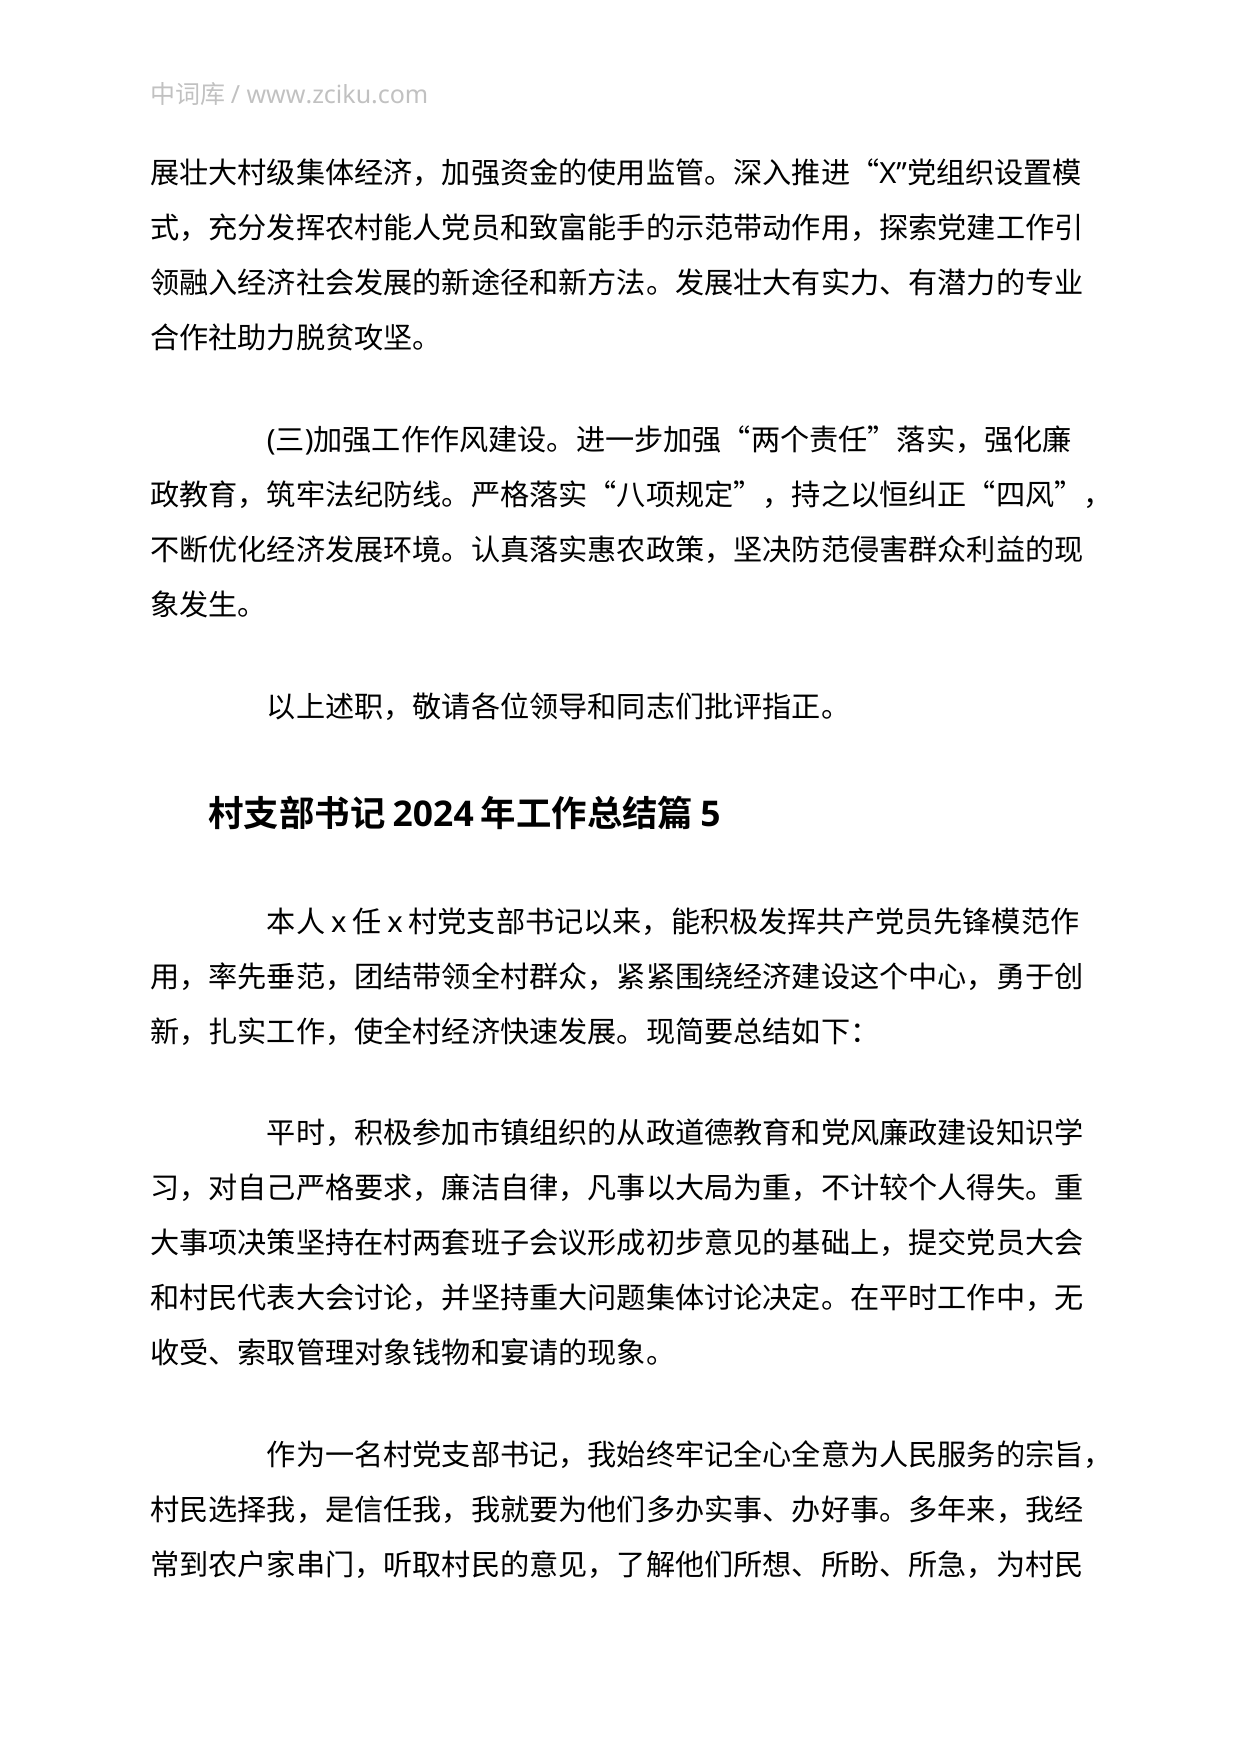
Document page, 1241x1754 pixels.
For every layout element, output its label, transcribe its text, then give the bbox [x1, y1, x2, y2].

text (三)加强工作作风建设。进一步加强“两个责任”落实，强化廉政教育，筑牢法纪防线。严格落实“八项规定”，持之以恒纠正“四风”，不断优化经济发展环境。认真落实惠农政策，坚决防范侵害群众利益的现象发生。 [150, 417, 1090, 624]
text 村支部书记2024年工作总结篇5 [150, 785, 1090, 836]
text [150, 1431, 1090, 1583]
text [150, 150, 1090, 357]
text 以上述职，敬请各位领导和同志们批评指正。 [150, 683, 1090, 725]
text 平时，积极参加市镇组织的从政道德教育和党风廉政建设知识学习，对自己严格要求，廉洁自律，凡事以大局为重，不计较个人得失。重大事项决策坚持在村两套班子会议形成初步意见的基础上，提交党员大会和村民代表大会讨论，并坚持重大问题集体讨论决定。在平时工作中，无收受、索取管理对象钱物和宴请的现象。 [150, 1110, 1090, 1372]
text 本人x任x村党支部书记以来，能积极发挥共产党员先锋模范作用，率先垂范，团结带领全村群众，紧紧围绕经济建设这个中心，勇于创新，扎实工作，使全村经济快速发展。现简要总结如下： [150, 898, 1090, 1051]
